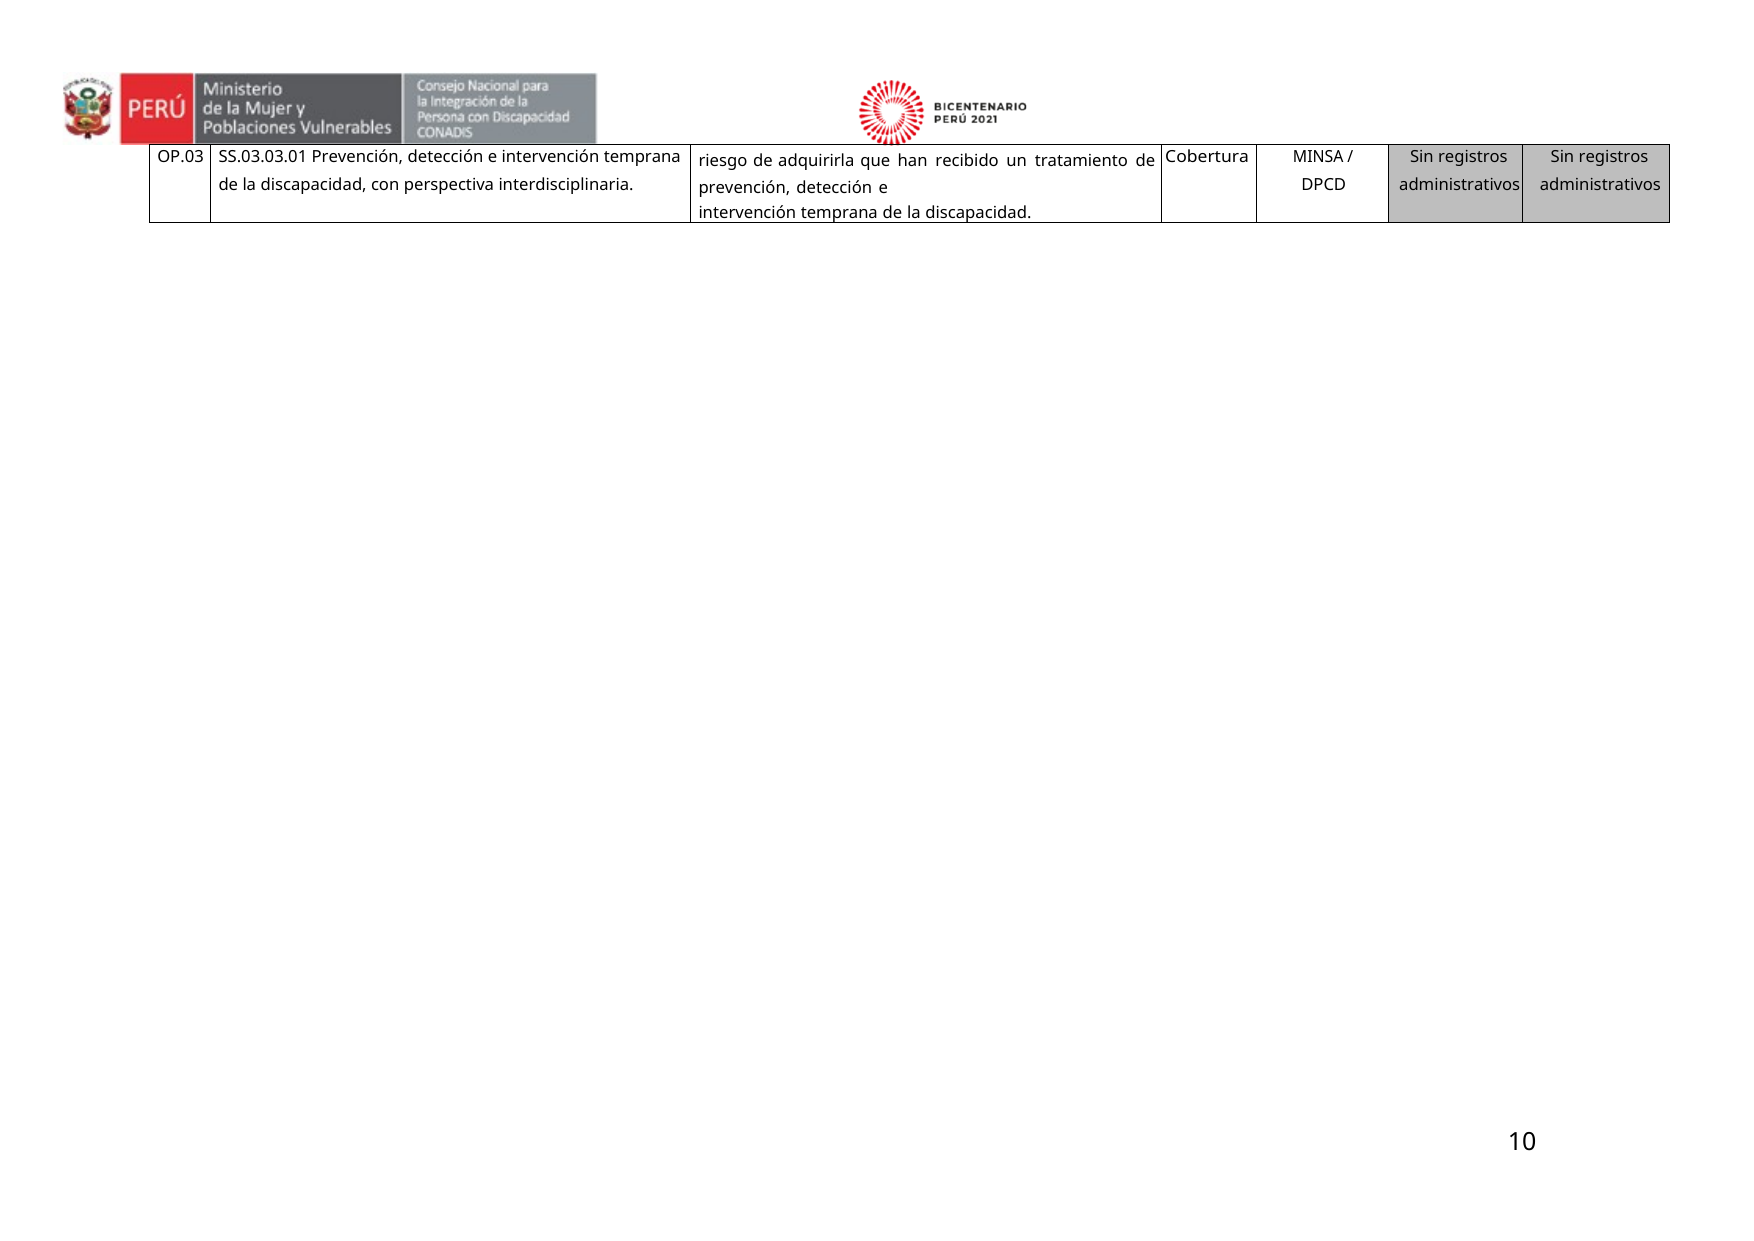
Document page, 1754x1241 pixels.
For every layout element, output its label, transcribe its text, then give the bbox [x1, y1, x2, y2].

table_cell SS.03.03.01 Prevención, detección e intervención temprana de la discapacidad, con perspectiva interdisciplinaria. [211, 145, 690, 222]
table_cell Sin registros administrativos [1523, 145, 1669, 222]
table_cell Sin registros administrativos [1389, 145, 1522, 222]
picture [858, 80, 1027, 144]
table_cell MINSA / DPCD [1257, 145, 1388, 222]
table_cell Cobertura [1162, 145, 1256, 222]
table_cell OP.03 [150, 145, 210, 222]
picture [62, 72, 598, 145]
